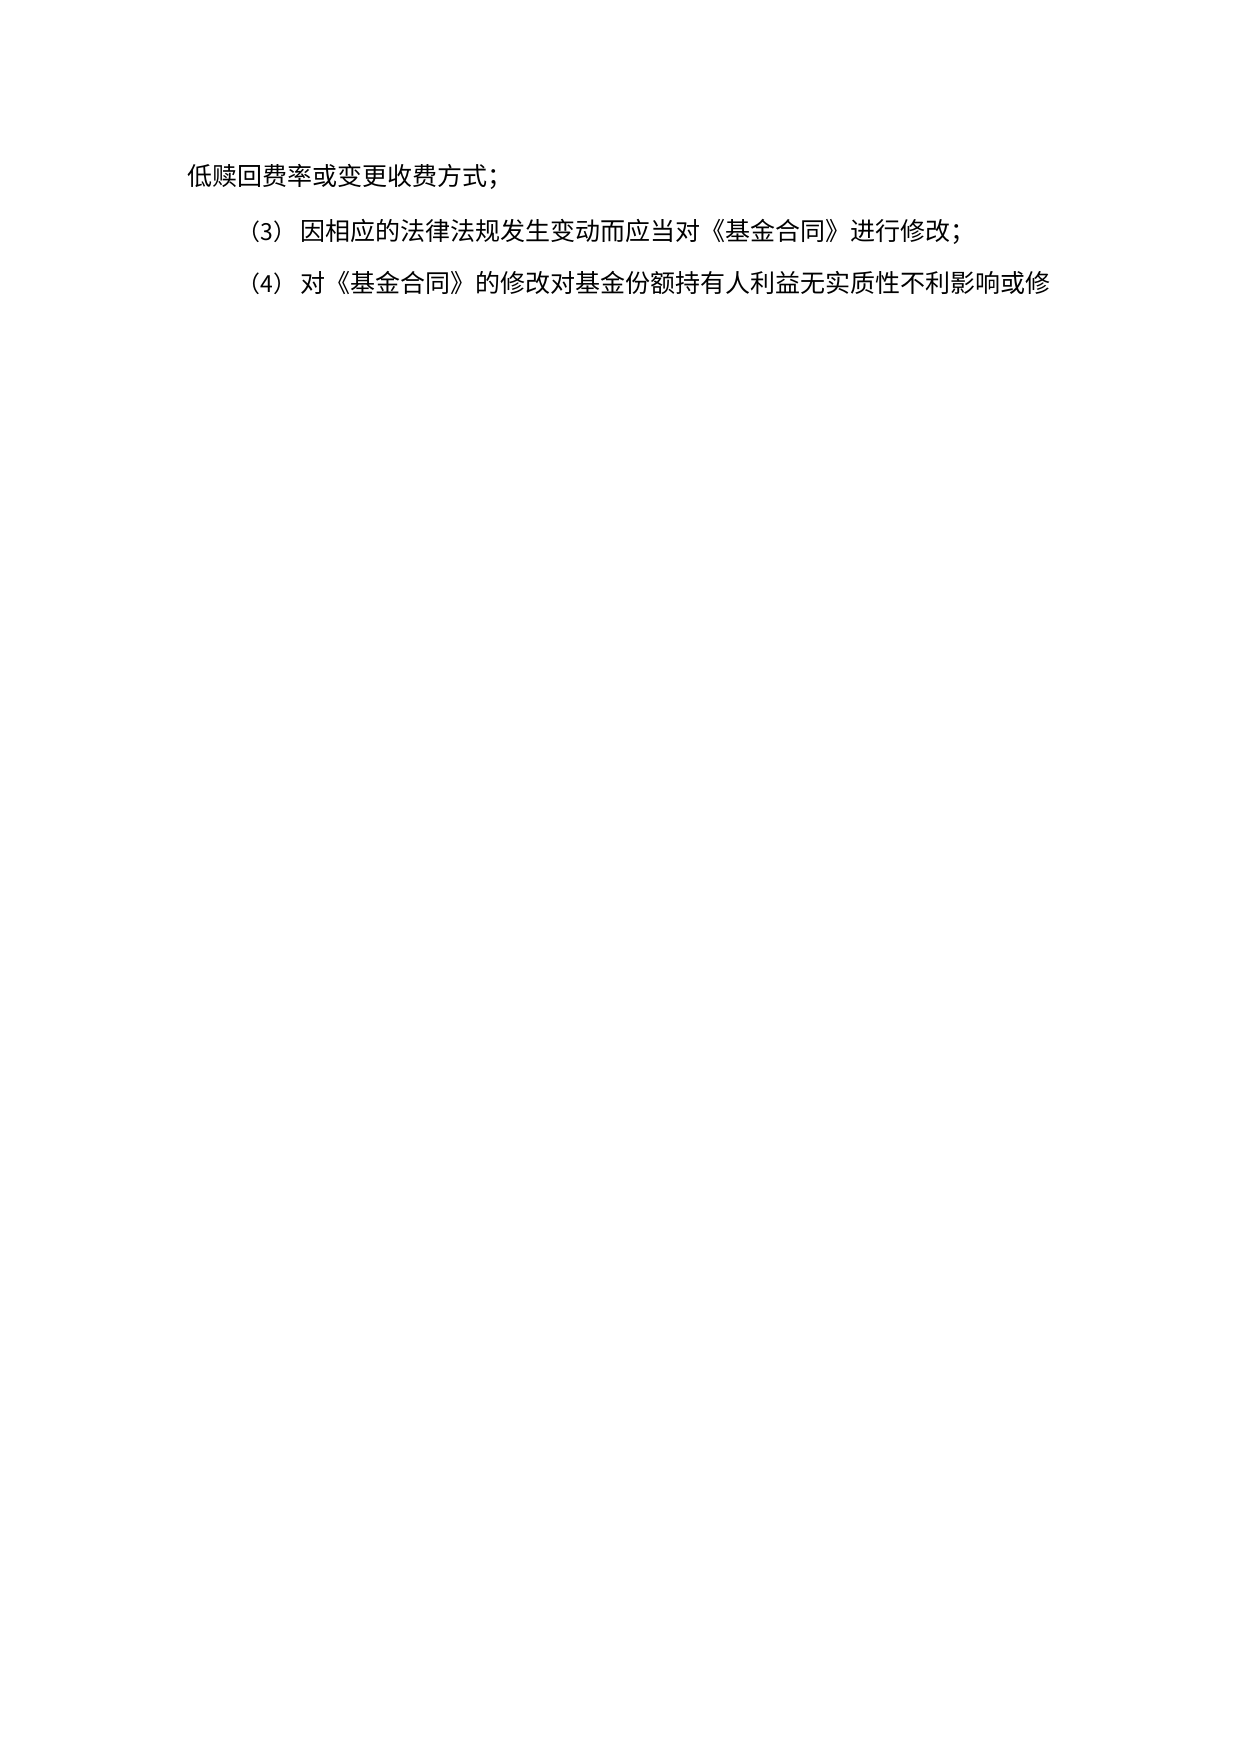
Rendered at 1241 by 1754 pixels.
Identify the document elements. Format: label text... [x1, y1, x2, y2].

list 对《基金合同》的修改对基金份额持有人利益无实质性不利影响或修 [237, 264, 1101, 300]
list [187, 156, 1053, 192]
list 因相应的法律法规发生变动而应当对《基金合同》进行修改； [237, 211, 1101, 247]
